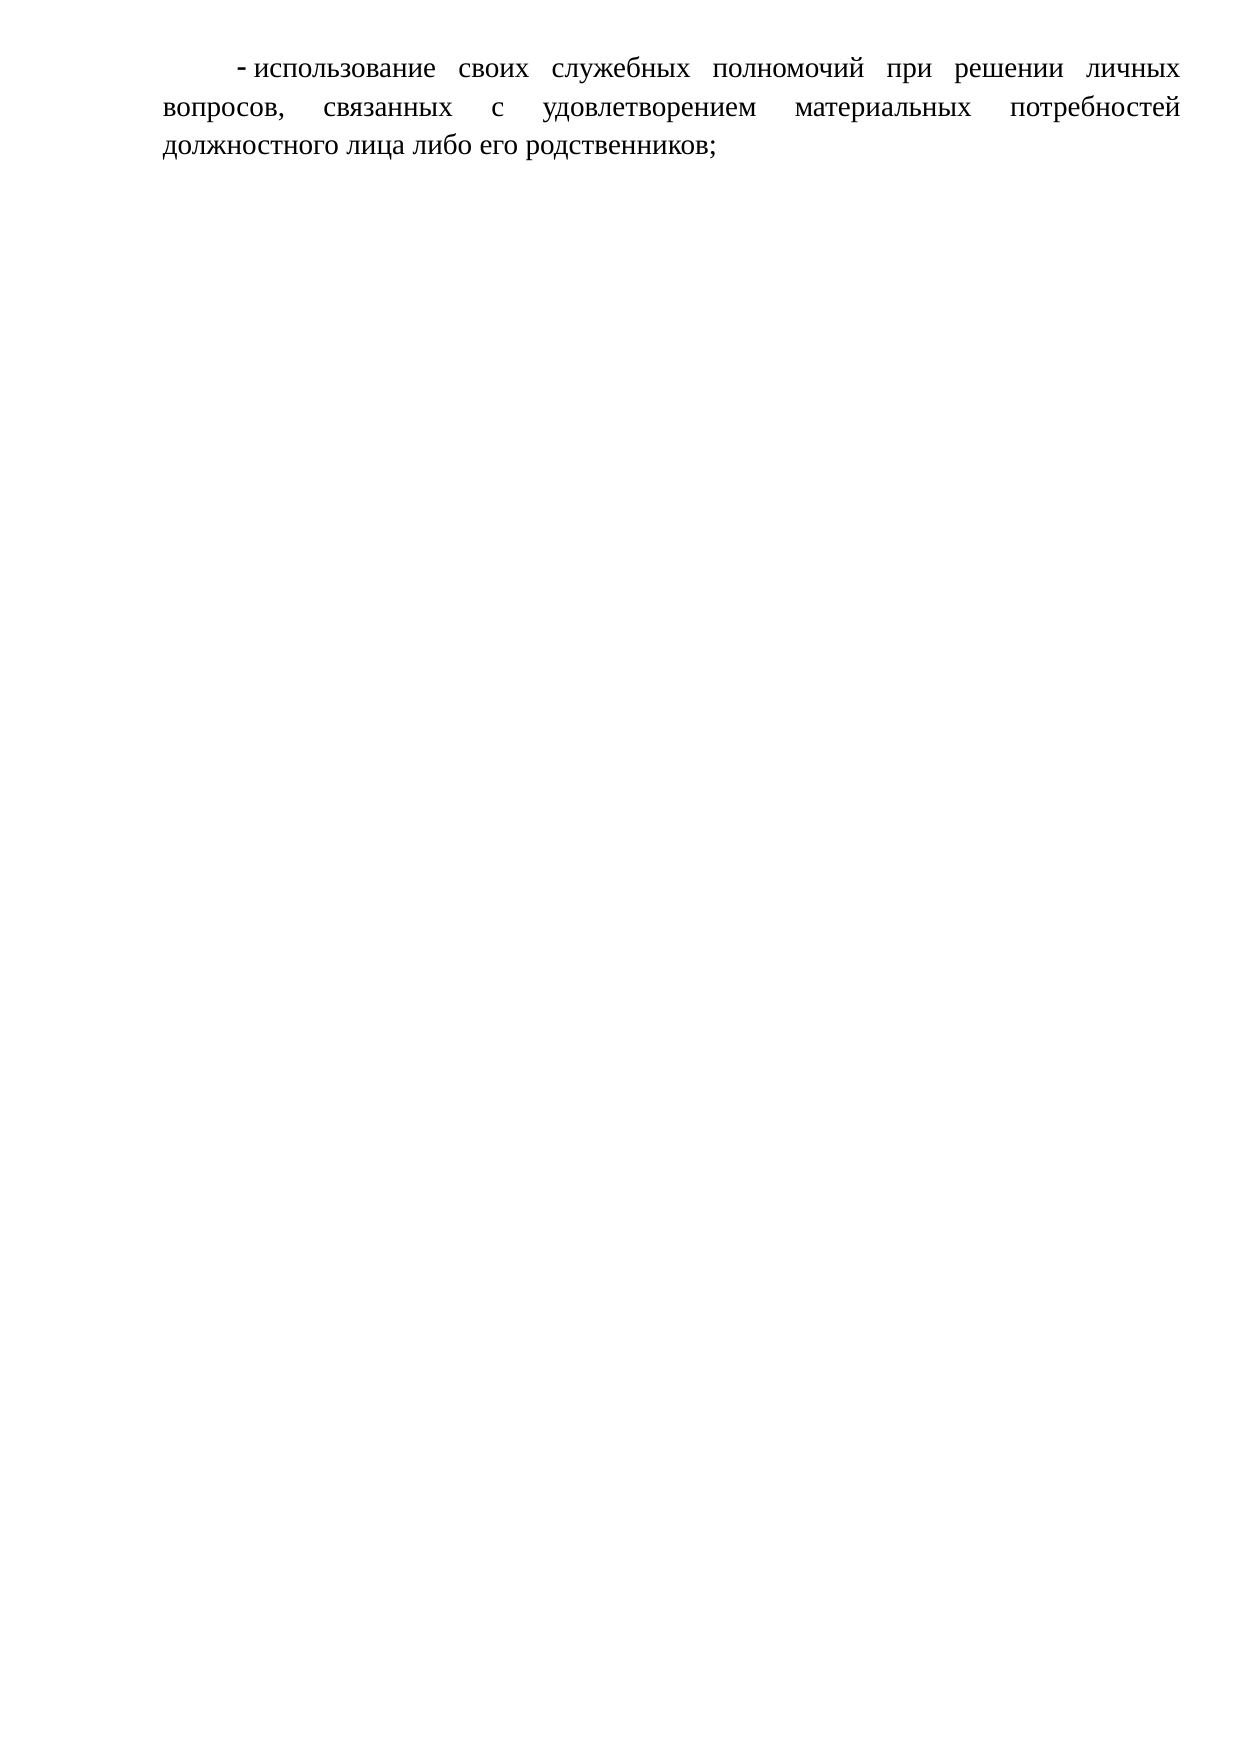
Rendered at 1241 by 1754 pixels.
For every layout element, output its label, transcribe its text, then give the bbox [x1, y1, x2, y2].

list использование своих служебных полномочий при решении личных вопросов, связанных с удовлетворением материальных потребностей должностного лица либо его родственников; [163, 50, 1181, 161]
